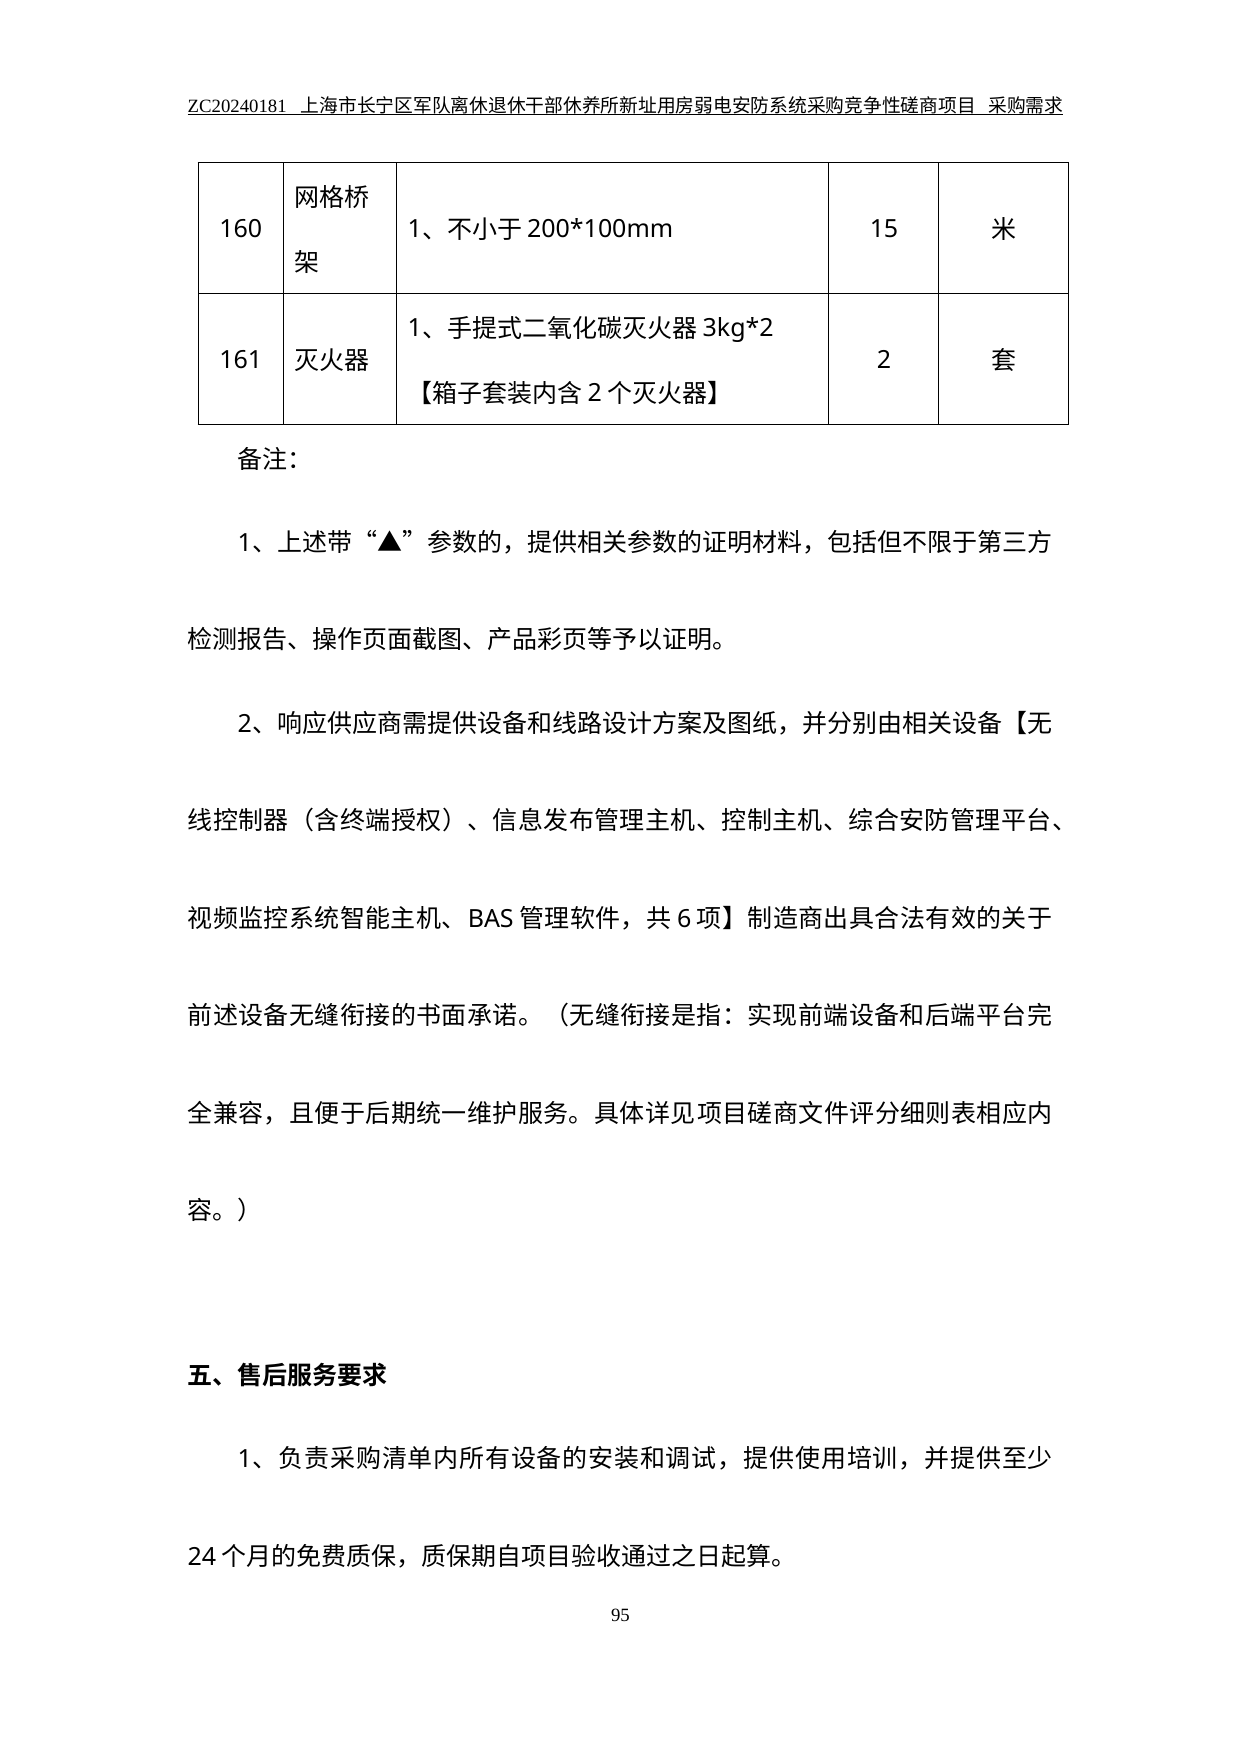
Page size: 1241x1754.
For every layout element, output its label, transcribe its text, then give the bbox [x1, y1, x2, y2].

text 备注： [187, 425, 1053, 490]
table_cell 1、不小于200*100mm [397, 163, 828, 293]
table_cell 灭火器 [284, 294, 396, 424]
table_cell 米 [939, 163, 1068, 293]
table_cell 网格桥架 [284, 163, 396, 293]
text 1、负责采购清单内所有设备的安装和调试，提供使用培训，并提供至少24个月的免费质保，质保期自项目验收通过之日起算。 [187, 1424, 1053, 1587]
table_cell 160 [199, 163, 283, 293]
table_cell 1、手提式二氧化碳灭火器 3kg*2 【箱子套装内含2个灭火器】 [397, 294, 828, 424]
text 2、响应供应商需提供设备和线路设计方案及图纸，并分别由相关设备【无线控制器（含终端授权）、信息发布管理主机、控制主机、综合安防管理平台、视频监控系统智能主机、BAS管理软件，共6项】制造商出具合法有效的关于前述设备无缝衔接的书面承诺。（无缝衔接是指：实现前端设备和后端平台完全兼容，且便于后期统一维护服务。具体详见项目磋商文件评分细则表相应内容。） [187, 689, 1053, 1241]
table_cell 161 [199, 294, 283, 424]
text 五、售后服务要求 [187, 1341, 1053, 1406]
text 1、上述带“▲”参数的，提供相关参数的证明材料，包括但不限于第三方检测报告、操作页面截图、产品彩页等予以证明。 [187, 508, 1053, 671]
table_cell 2 [829, 294, 938, 424]
table_cell 套 [939, 294, 1068, 424]
table_cell 15 [829, 163, 938, 293]
